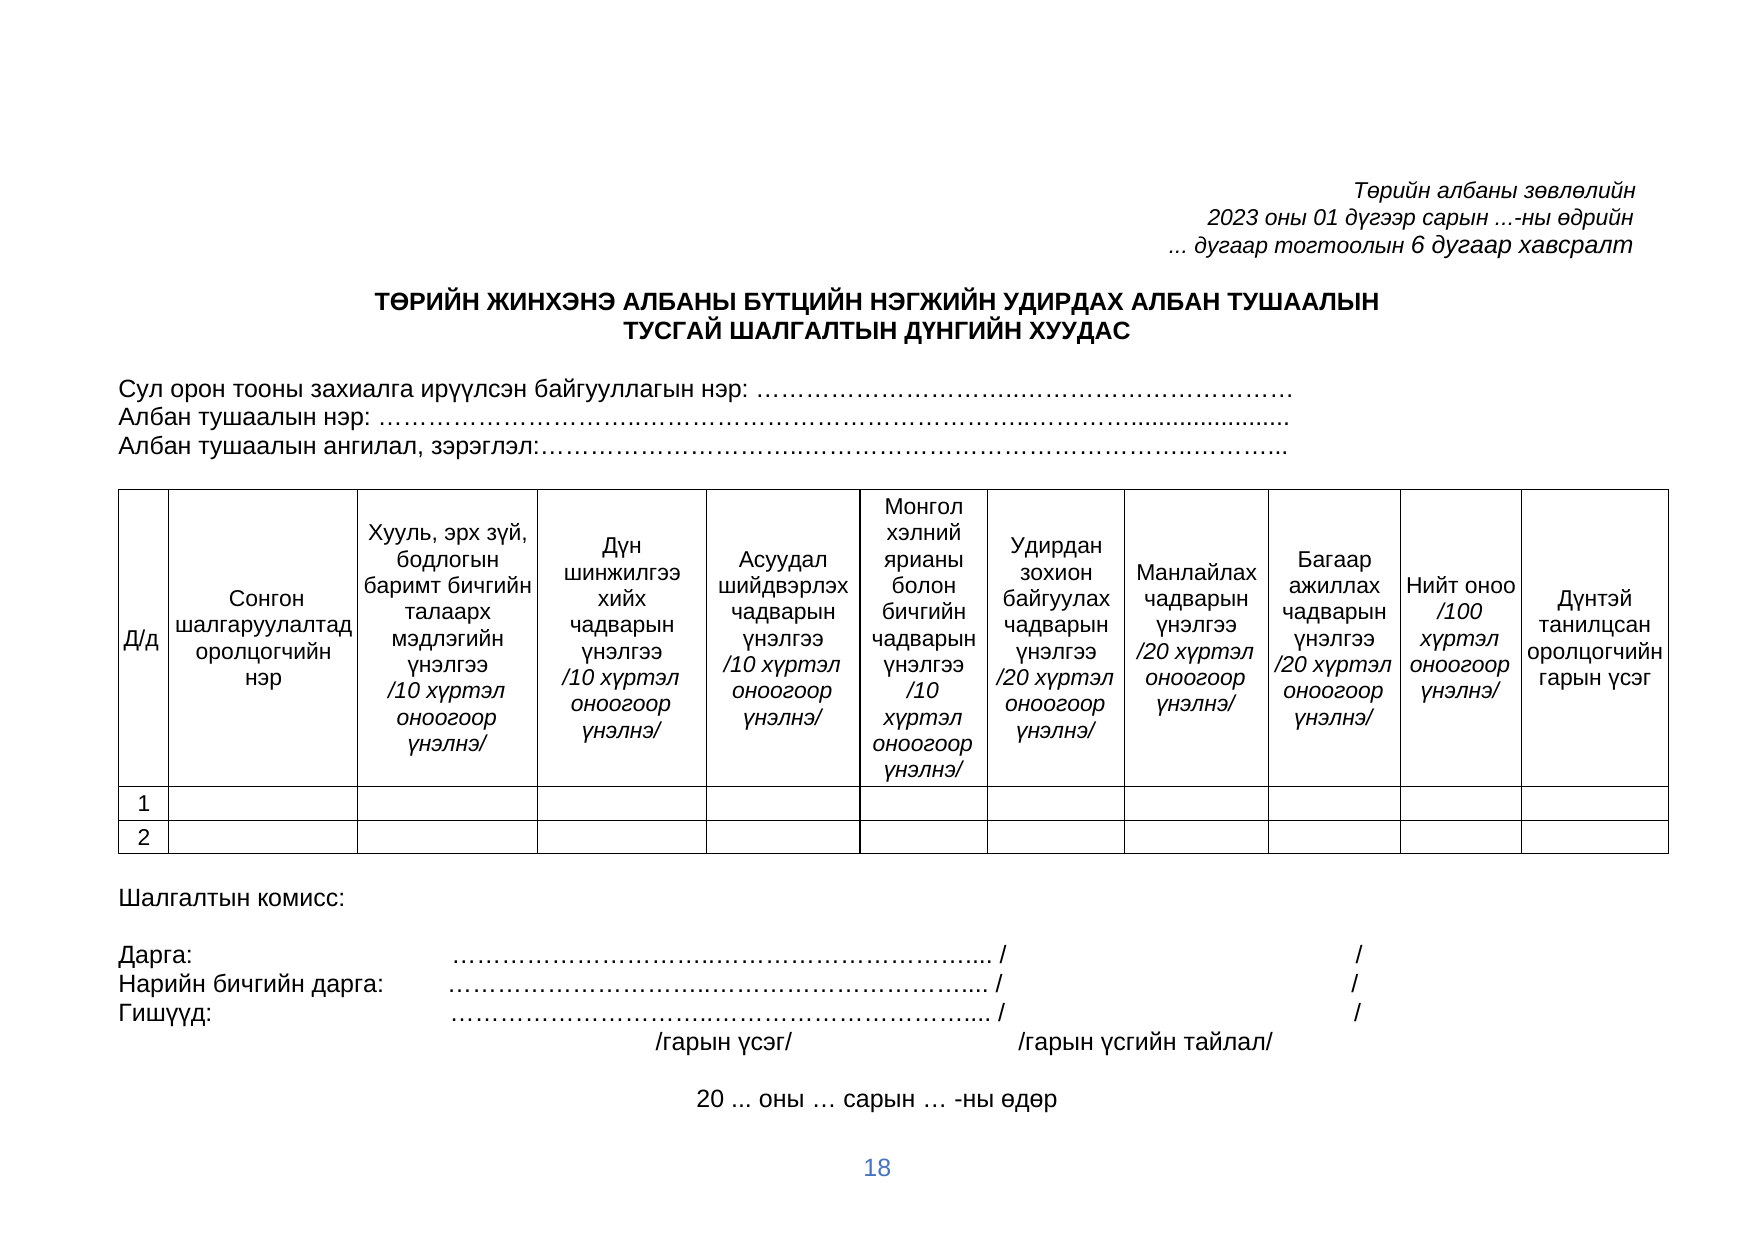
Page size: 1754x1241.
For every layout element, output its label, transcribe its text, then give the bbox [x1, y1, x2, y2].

table_cell [169, 787, 357, 819]
table_cell 2 [119, 821, 168, 853]
table_header Асуудал шийдвэрлэх чадварын үнэлгээ /10 хүртэл оноогоор үнэлнэ/ [707, 490, 859, 786]
table_cell 1 [119, 787, 168, 819]
text ... дугаар тогтоолын 6 дугаар хавсралт [118, 230, 1636, 259]
table_header Дүн шинжилгээ хийх чадварын үнэлгээ /10 хүртэл оноогоор үнэлнэ/ [538, 490, 706, 786]
table_header Монгол хэлний ярианы болон бичгийн чадварын үнэлгээ /10 хүртэл оноогоор үнэлнэ/ [861, 490, 987, 786]
text 2023 оны 01 дүгээр сарын ...-ны өдрийн [118, 203, 1636, 230]
text Гишүүд: …………………………..………………………….... / / [118, 998, 1636, 1027]
table_header Нийт оноо /100 хүртэл оноогоор үнэлнэ/ [1401, 490, 1521, 786]
text Шалгалтын комисс: [118, 883, 1636, 912]
table_cell [1401, 787, 1521, 819]
table_cell [1269, 787, 1400, 819]
table_cell [169, 821, 357, 853]
table_header Хууль, эрх зүй, бодлогын баримт бичгийн талаарх мэдлэгийн үнэлгээ /10 хүртэл оноогоор үнэлнэ/ [358, 490, 537, 786]
table_cell [1522, 821, 1668, 853]
table_header Дүнтэй танилцсан оролцогчийн гарын үсэг [1522, 490, 1668, 786]
text Дарга: …………………………..………………………….... / / [118, 940, 1636, 969]
table_header Сонгон шалгаруулалтад оролцогчийн нэр [169, 490, 357, 786]
table_header Багаар ажиллах чадварын үнэлгээ /20 хүртэл оноогоор үнэлнэ/ [1269, 490, 1400, 786]
table_cell [988, 821, 1124, 853]
table_header Д/д [119, 490, 168, 786]
text /гарын үсэг/ /гарын үсгийн тайлал/ [118, 1027, 1636, 1055]
table_cell [1522, 787, 1668, 819]
text Нарийн бичгийн дарга: …………………………..………………………….... / / [118, 969, 1636, 998]
table_cell [861, 821, 987, 853]
table_cell [988, 787, 1124, 819]
table_cell [538, 821, 706, 853]
table_cell [861, 787, 987, 819]
table_cell [358, 787, 537, 819]
table_cell [1269, 821, 1400, 853]
text Төрийн албаны зөвлөлийн [118, 177, 1636, 203]
table_cell [707, 821, 859, 853]
table_cell [538, 787, 706, 819]
text ТУСГАЙ ШАЛГАЛТЫН ДҮНГИЙН ХУУДАС [118, 316, 1636, 345]
table_cell [1125, 787, 1268, 819]
text 20 ... оны … сарын … -ны өдөр [118, 1084, 1636, 1113]
text Сул орон тооны захиалга ирүүлсэн байгууллагын нэр: …………………………..…………………………… Албан тушаалын нэр: …………………………..………………………………………..…………....................... Албан тушаалын ангилал, зэрэглэл:…………………………..………………………………………..………... [118, 374, 1636, 460]
table_cell [358, 821, 537, 853]
text ТӨРИЙН ЖИНХЭНЭ АЛБАНЫ БҮТЦИЙН НЭГЖИЙН УДИРДАХ АЛБАН ТУШААЛЫН [118, 287, 1636, 316]
table_header Манлайлах чадварын үнэлгээ /20 хүртэл оноогоор үнэлнэ/ [1125, 490, 1268, 786]
table_cell [707, 787, 859, 819]
table_cell [1401, 821, 1521, 853]
table_cell [1125, 821, 1268, 853]
table_header Удирдан зохион байгуулах чадварын үнэлгээ /20 хүртэл оноогоор үнэлнэ/ [988, 490, 1124, 786]
